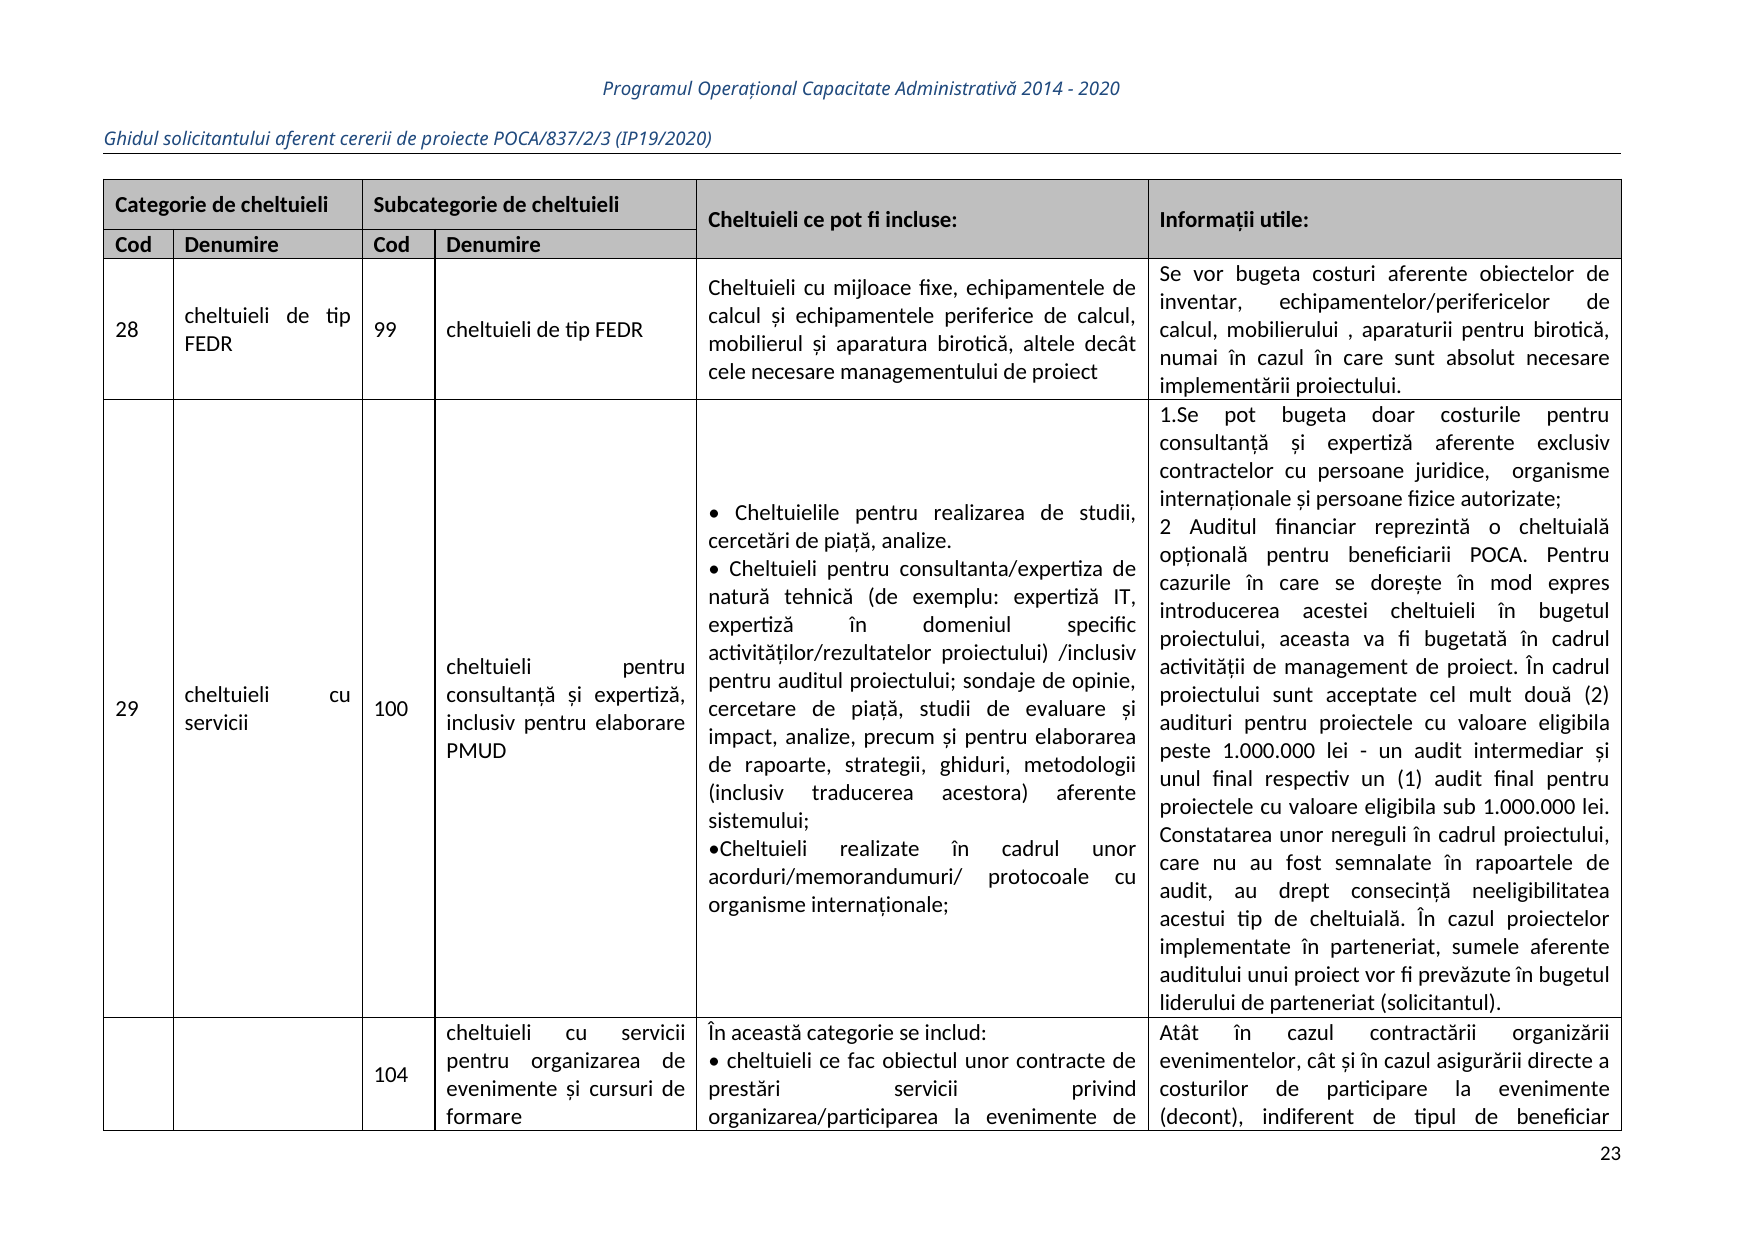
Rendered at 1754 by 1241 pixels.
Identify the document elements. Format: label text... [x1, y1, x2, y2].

table_cell • Cheltuielile pentru realizarea de studii, cercetări de piață, analize. • Cheltuieli pentru consultanta/expertiza de natură tehnică (de exemplu: expertiză IT, expertiză în domeniul specific activităților/rezultatelor proiectului) /inclusiv pentru auditul proiectului; sondaje de opinie, cercetare de piață, studii de evaluare și impact, analize, precum și pentru elaborarea de rapoarte, strategii, ghiduri, metodologii (inclusiv traducerea acestora) aferente sistemului; •Cheltuieli realizate în cadrul unor acorduri/memorandumuri/ protocoale cu organisme internaționale; [697, 400, 1148, 1017]
table_header Subcategorie de cheltuieli [363, 180, 696, 229]
table_cell Se vor bugeta costuri aferente obiectelor de inventar, echipamentelor/perifericelor de calcul, mobilierului , aparaturii pentru birotică, numai în cazul în care sunt absolut necesare implementării proiectului. [1149, 259, 1621, 399]
table_cell [174, 1018, 362, 1130]
table_cell Cheltuieli cu mijloace fixe, echipamentele de calcul și echipamentele periferice de calcul, mobilierul și aparatura birotică, altele decât cele necesare managementului de proiect [697, 259, 1148, 399]
table_header Categorie de cheltuieli [104, 180, 362, 229]
table_cell Denumire [174, 230, 362, 258]
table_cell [436, 1018, 696, 1130]
table_cell [104, 1018, 173, 1130]
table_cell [697, 1018, 1148, 1130]
table_cell 100 [363, 400, 434, 1017]
table_header Cheltuieli ce pot fi incluse: [697, 180, 1148, 258]
table_cell cheltuieli de tip FEDR [436, 259, 696, 399]
table_cell 28 [104, 259, 173, 399]
table_cell Cod [104, 230, 173, 258]
table_cell cheltuieli de tip FEDR [174, 259, 362, 399]
table_cell 104 [363, 1018, 434, 1130]
table_cell Cod [363, 230, 434, 258]
table_cell 1.Se pot bugeta doar costurile pentru consultanță și expertiză aferente exclusiv contractelor cu persoane juridice, organisme internaționale și persoane fizice autorizate; 2 Auditul financiar reprezintă o cheltuială opțională pentru beneficiarii POCA. Pentru cazurile în care se dorește în mod expres introducerea acestei cheltuieli în bugetul proiectului, aceasta va fi bugetată în cadrul activității de management de proiect. În cadrul proiectului sunt acceptate cel mult două (2) audituri pentru proiectele cu valoare eligibila peste 1.000.000 lei - un audit intermediar și unul final respectiv un (1) audit final pentru proiectele cu valoare eligibila sub 1.000.000 lei. Constatarea unor nereguli în cadrul proiectului, care nu au fost semnalate în rapoartele de audit, au drept consecință neeligibilitatea acestui tip de cheltuială. În cazul proiectelor implementate în parteneriat, sumele aferente auditului unui proiect vor fi prevăzute în bugetul liderului de parteneriat (solicitantul). [1149, 400, 1621, 1017]
table_header Informații utile: [1149, 180, 1621, 258]
table_cell cheltuieli pentru consultanță și expertiză, inclusiv pentru elaborare PMUD [436, 400, 696, 1017]
table_cell Denumire [436, 230, 696, 258]
table_cell 99 [363, 259, 434, 399]
table_cell 29 [104, 400, 173, 1017]
table_cell cheltuieli cu servicii [174, 400, 362, 1017]
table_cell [1149, 1018, 1621, 1130]
